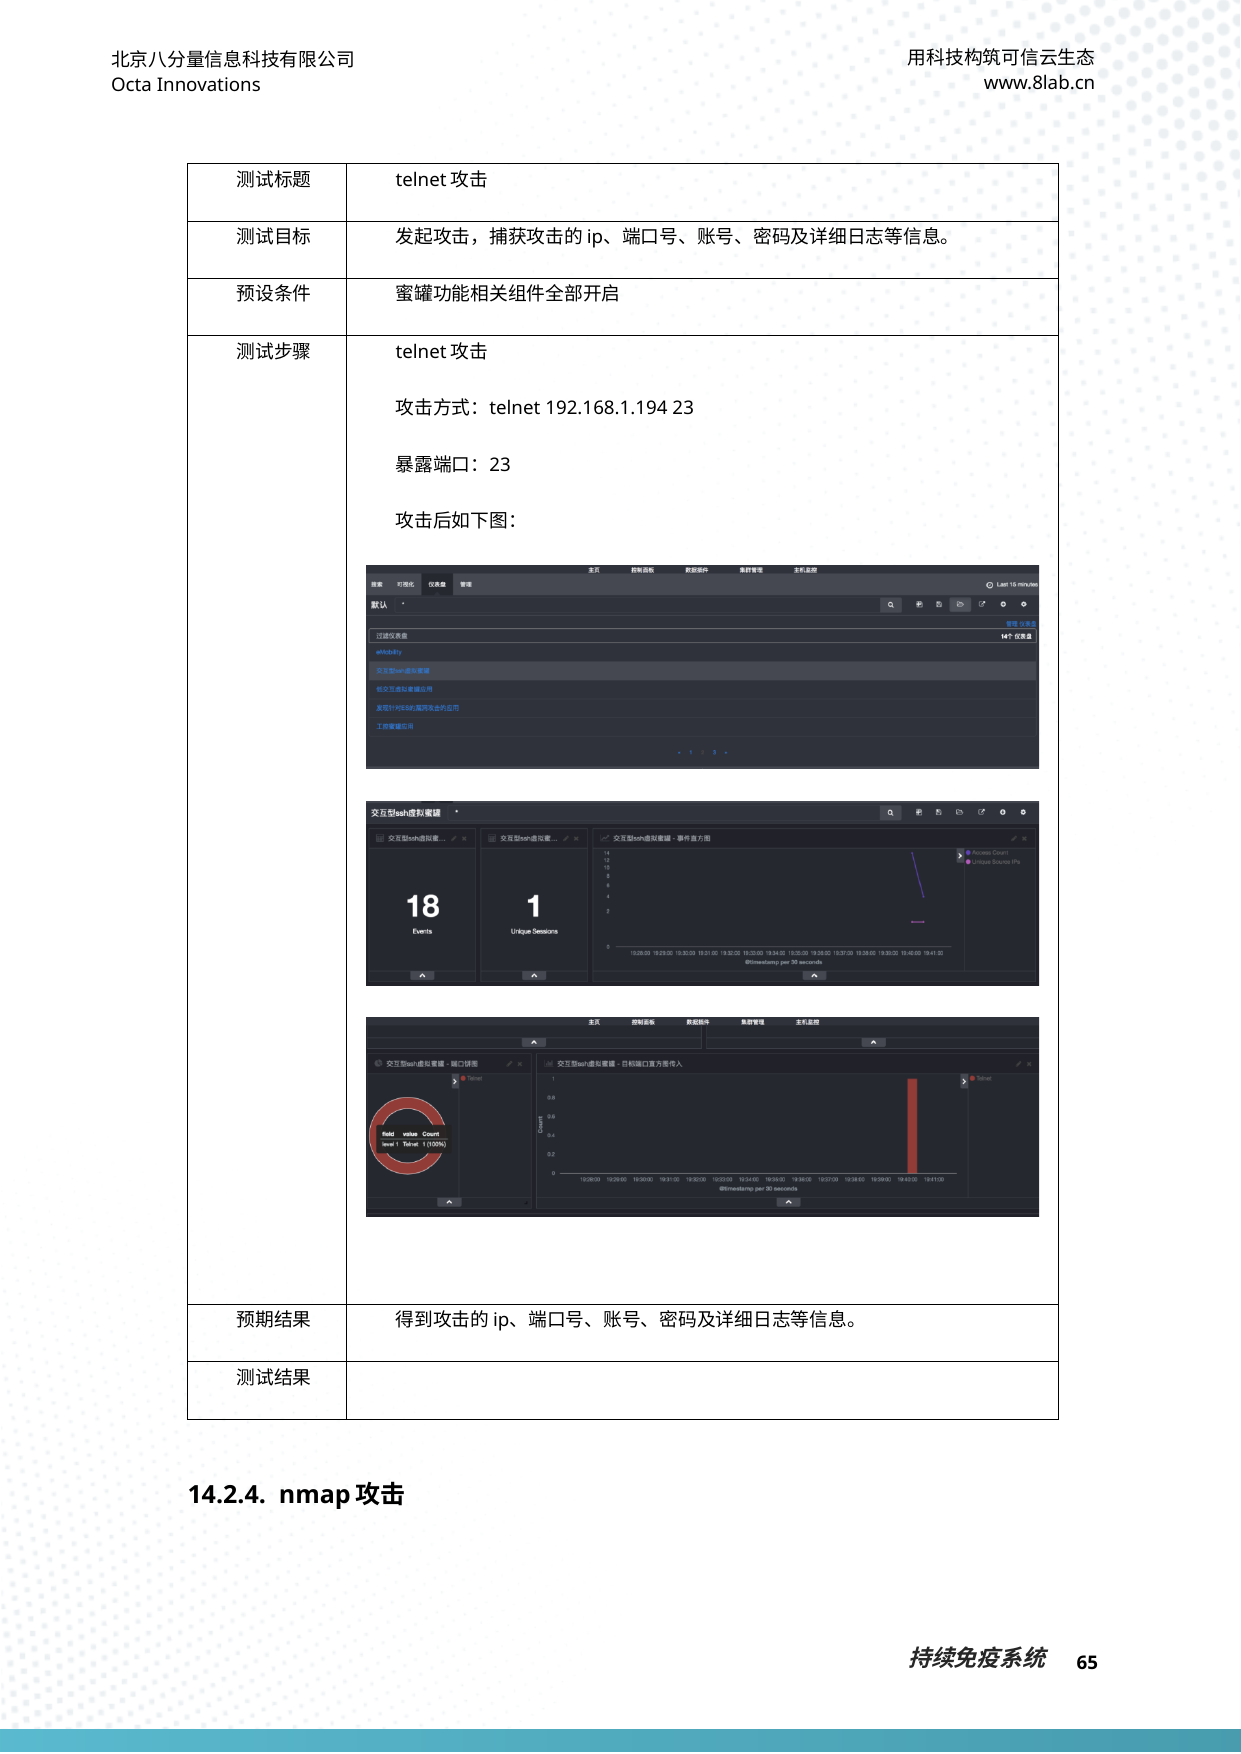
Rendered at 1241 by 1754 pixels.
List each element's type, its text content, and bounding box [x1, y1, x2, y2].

table_header telnet攻击 [347, 164, 1058, 221]
picture [1, 0, 1241, 1730]
table_cell 预期结果 [188, 1305, 346, 1361]
table_cell telnet攻击 攻击方式：telnet 192.168.1.194 23 暴露端口：23 攻击后如下图： [347, 336, 1058, 1304]
table_header 测试标题 [188, 164, 346, 221]
table_cell 测试目标 [188, 222, 346, 278]
table_cell 发起攻击，捕获攻击的ip、端口号、账号、密码及详细日志等信息。 [347, 222, 1058, 278]
table_cell 测试步骤 [188, 336, 346, 1304]
table_cell 蜜罐功能相关组件全部开启 [347, 279, 1058, 335]
table_cell 测试结果 [188, 1362, 346, 1419]
table_cell [347, 1362, 1058, 1419]
text nmap攻击 [187, 1470, 1053, 1511]
table_cell 得到攻击的ip、端口号、账号、密码及详细日志等信息。 [347, 1305, 1058, 1361]
table_cell 预设条件 [188, 279, 346, 335]
